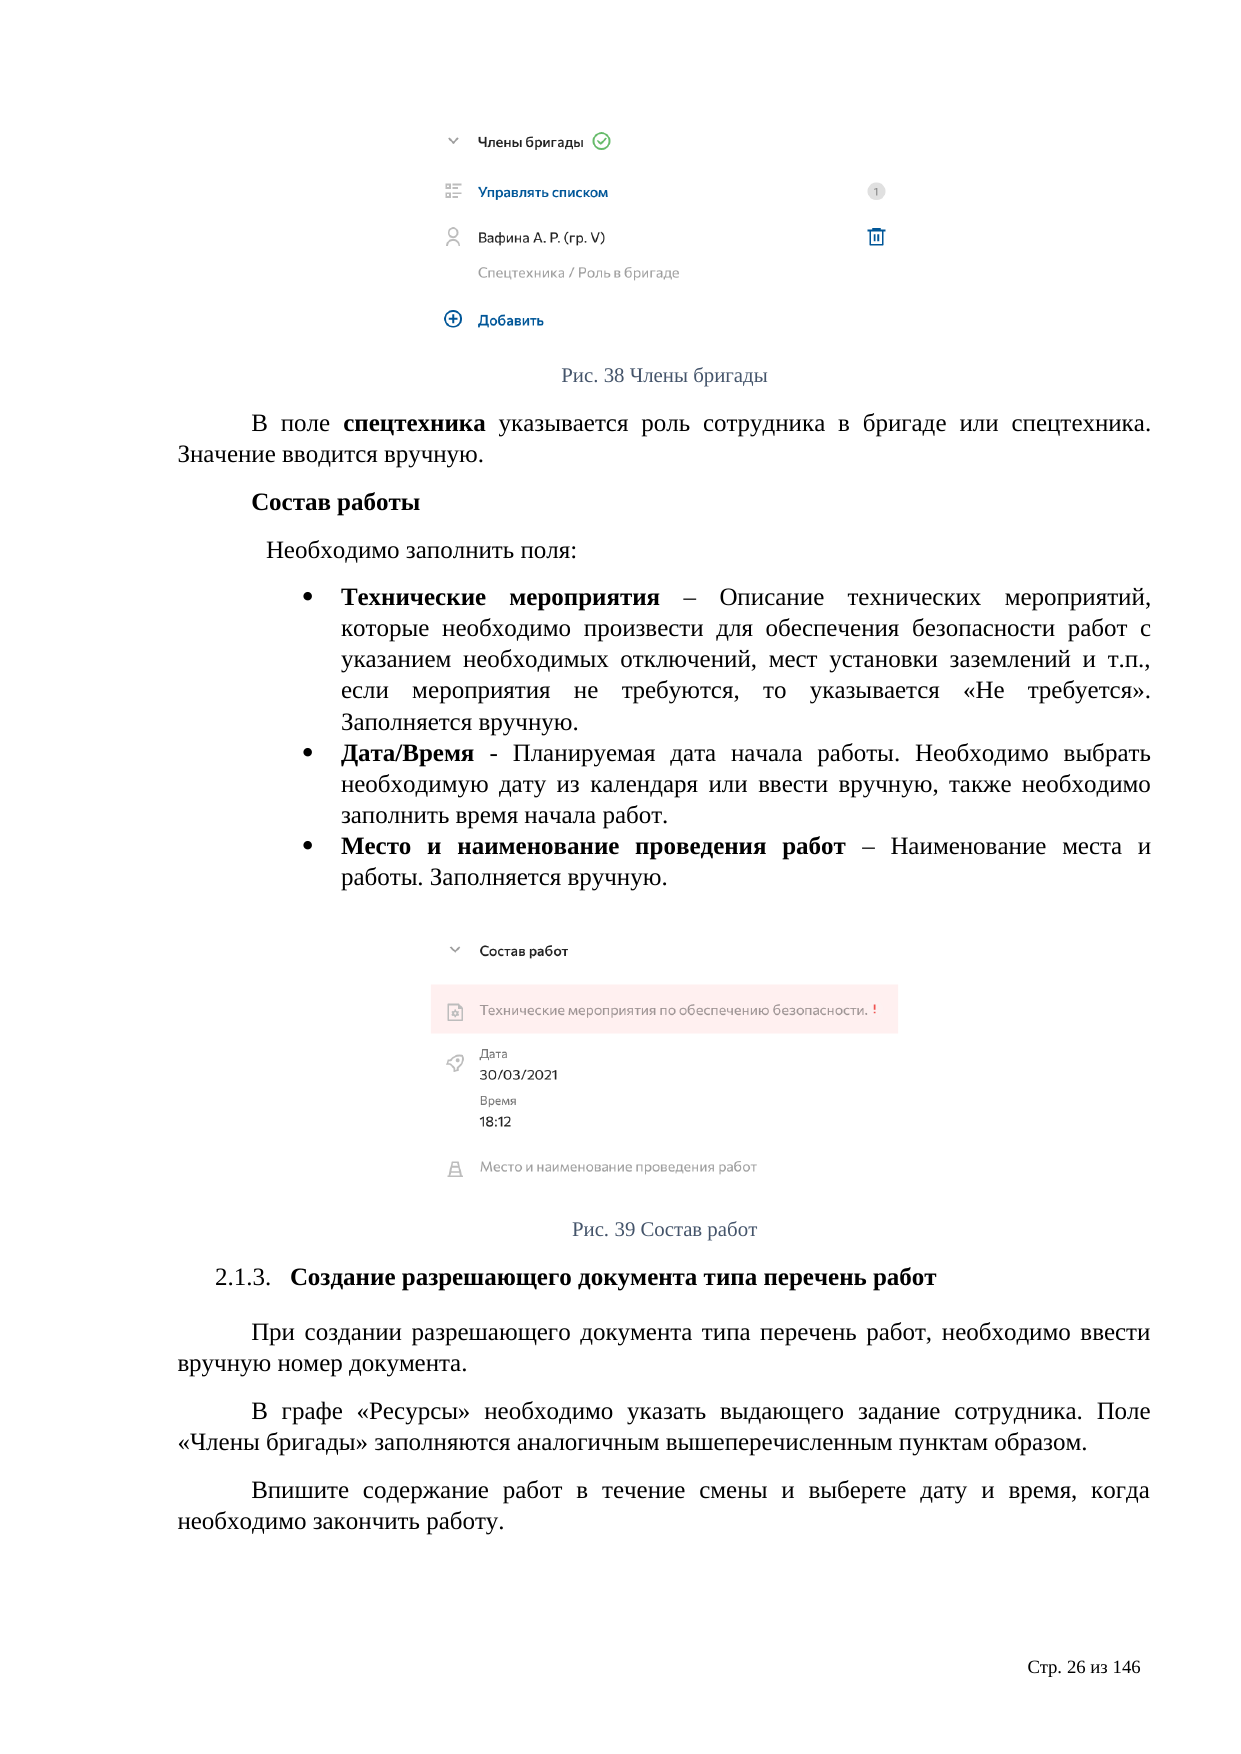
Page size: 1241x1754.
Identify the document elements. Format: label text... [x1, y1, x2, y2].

text Необходимо заполнить поля: [177, 535, 1152, 563]
text При создании разрешающего документа типа перечень работ, необходимо ввести вручную номер документа. [177, 1317, 1152, 1377]
subtitle Создание разрешающего документа типа перечень работ [215, 1262, 1152, 1291]
list Место и наименование проведения работ – Наименование места и работы. Заполняется вручную. [303, 831, 1152, 891]
list Дата/Время - Планируемая дата начала работы. Необходимо выбрать необходимую дату из календаря или ввести вручную, также необходимо заполнить время начала работ. [303, 738, 1152, 828]
text Впишите содержание работ в течение смены и выберете дату и время, когда необходимо закончить работу. [177, 1475, 1152, 1535]
list Технические мероприятия – Описание технических мероприятий, которые необходимо произвести для обеспечения безопасности работ с указанием необходимых отключений, мест установки заземлений и т.п., если мероприятия не требуются, то указывается «Не требуется». Заполняется вручную. [303, 582, 1152, 735]
text В графе «Ресурсы» необходимо указать выдающего задание сотрудника. Поле «Члены бригады» заполняются аналогичным вышеперечисленным пунктам образом. [177, 1396, 1152, 1456]
picture [428, 118, 901, 345]
picture [430, 923, 899, 1198]
text Состав работы [177, 487, 1152, 516]
text В поле спецтехника указывается роль сотрудника в бригаде или спецтехника. Значение вводится вручную. [177, 408, 1152, 468]
